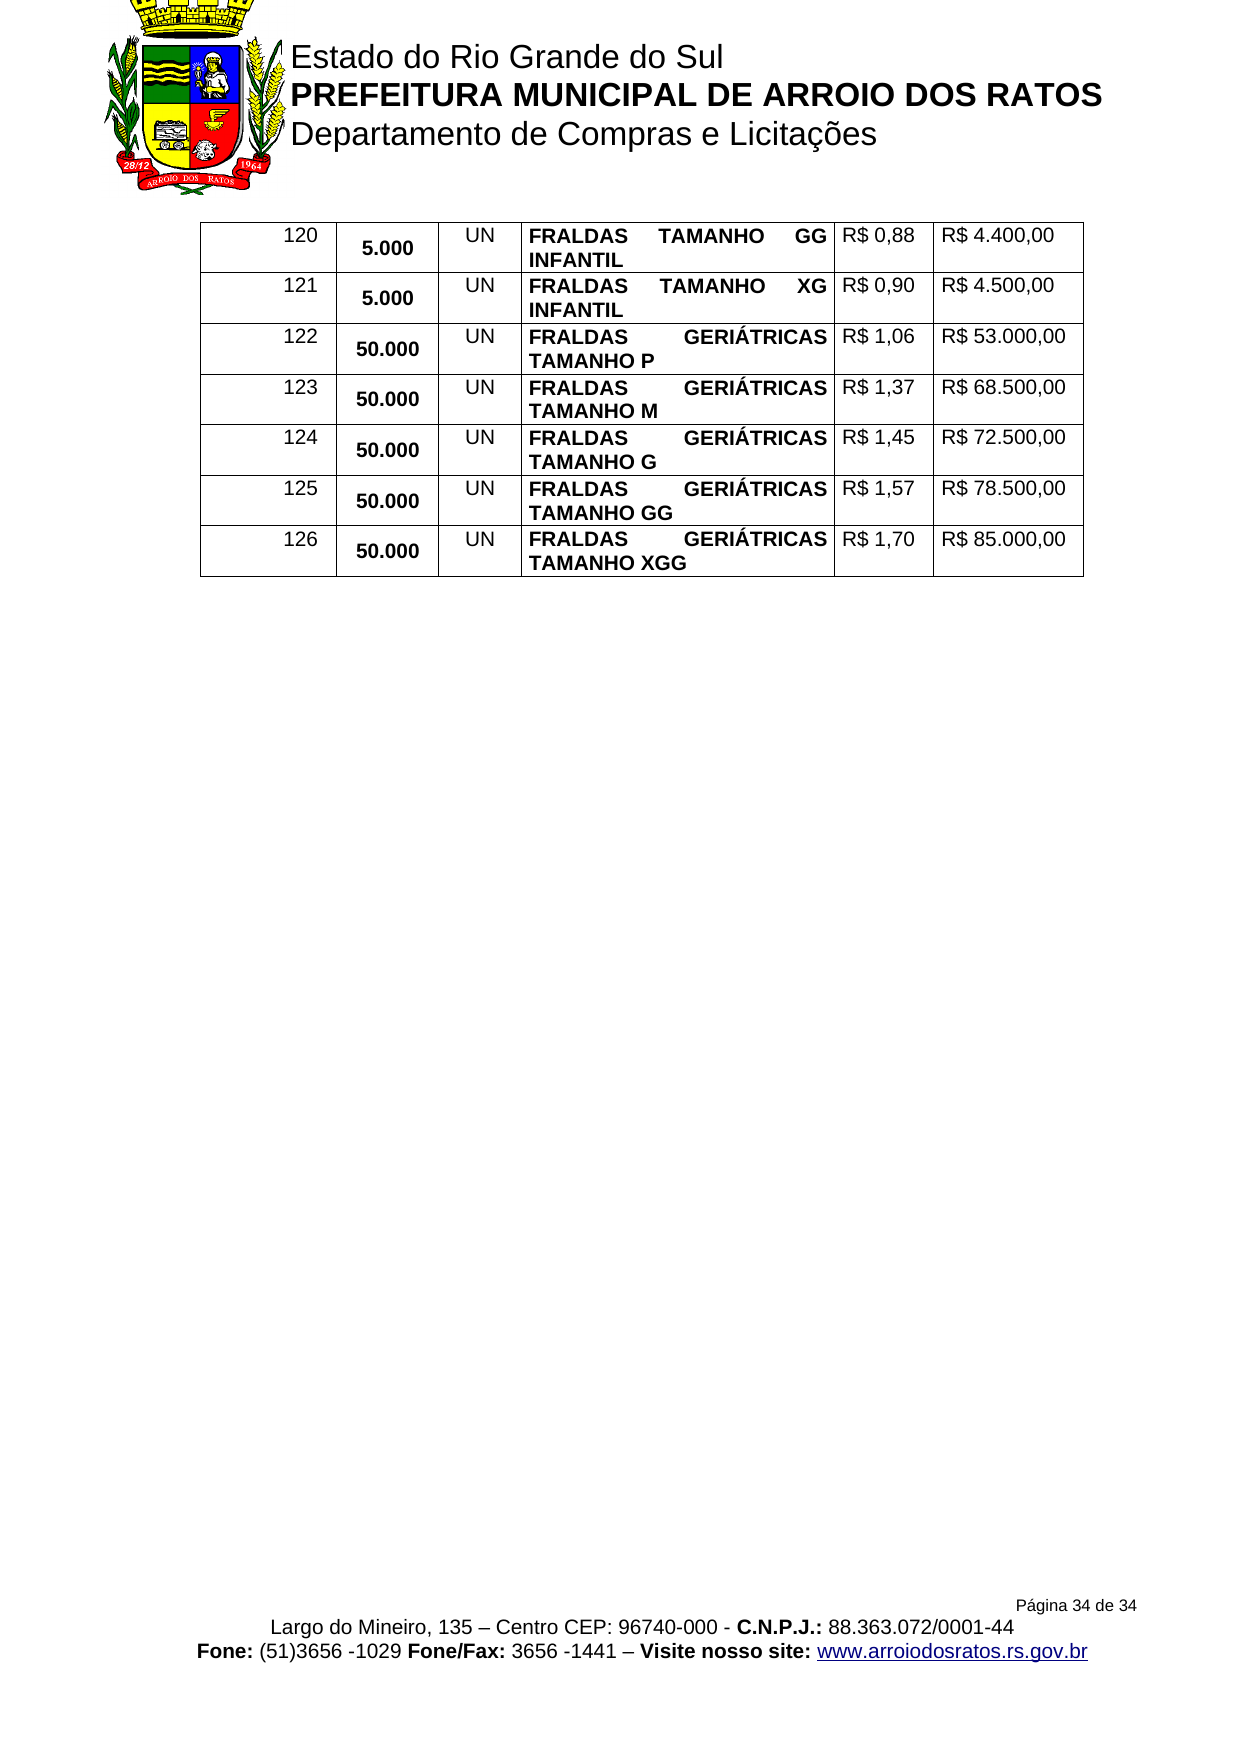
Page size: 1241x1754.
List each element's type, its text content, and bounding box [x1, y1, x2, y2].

table_cell R$ 4.400,00 [934, 223, 1083, 272]
table_cell FRALDAS GERIÁTRICAS TAMANHO G [522, 425, 834, 475]
table_cell R$ 1,37 [835, 375, 933, 424]
table_cell 121 [201, 273, 336, 323]
table_cell UN [439, 273, 521, 323]
table_cell UN [439, 324, 521, 373]
table_cell R$ 1,45 [835, 425, 933, 475]
table_cell R$ 1,70 [835, 526, 933, 576]
table_cell R$ 4.500,00 [934, 273, 1083, 323]
table_cell R$ 78.500,00 [934, 476, 1083, 525]
table_cell 5.000 [337, 273, 438, 323]
table_cell R$ 1,06 [835, 324, 933, 373]
table_cell 124 [201, 425, 336, 475]
table_cell R$ 53.000,00 [934, 324, 1083, 373]
table_cell FRALDAS GERIÁTRICAS TAMANHO P [522, 324, 834, 373]
table_cell UN [439, 526, 521, 576]
table_cell 126 [201, 526, 336, 576]
table_cell 50.000 [337, 375, 438, 424]
table_cell UN [439, 375, 521, 424]
table_cell 122 [201, 324, 336, 373]
table_cell R$ 0,90 [835, 273, 933, 323]
table_cell R$ 0,88 [835, 223, 933, 272]
table_cell 5.000 [337, 223, 438, 272]
table_cell R$ 68.500,00 [934, 375, 1083, 424]
table_cell R$ 85.000,00 [934, 526, 1083, 576]
table_cell R$ 72.500,00 [934, 425, 1083, 475]
table_cell 123 [201, 375, 336, 424]
table_cell UN [439, 223, 521, 272]
table_cell FRALDAS TAMANHO XG INFANTIL [522, 273, 834, 323]
table_cell 50.000 [337, 526, 438, 576]
table_cell 125 [201, 476, 336, 525]
table_cell 50.000 [337, 425, 438, 475]
table_cell UN [439, 476, 521, 525]
table_cell 50.000 [337, 324, 438, 373]
table_cell 50.000 [337, 476, 438, 525]
table_cell FRALDAS GERIÁTRICAS TAMANHO GG [522, 476, 834, 525]
table_cell FRALDAS GERIÁTRICAS TAMANHO M [522, 375, 834, 424]
table_cell FRALDAS TAMANHO GG INFANTIL [522, 223, 834, 272]
table_cell 120 [201, 223, 336, 272]
table_cell R$ 1,57 [835, 476, 933, 525]
picture [101, 0, 295, 198]
table_cell FRALDAS GERIÁTRICAS TAMANHO XGG [522, 526, 834, 576]
table_cell UN [439, 425, 521, 475]
